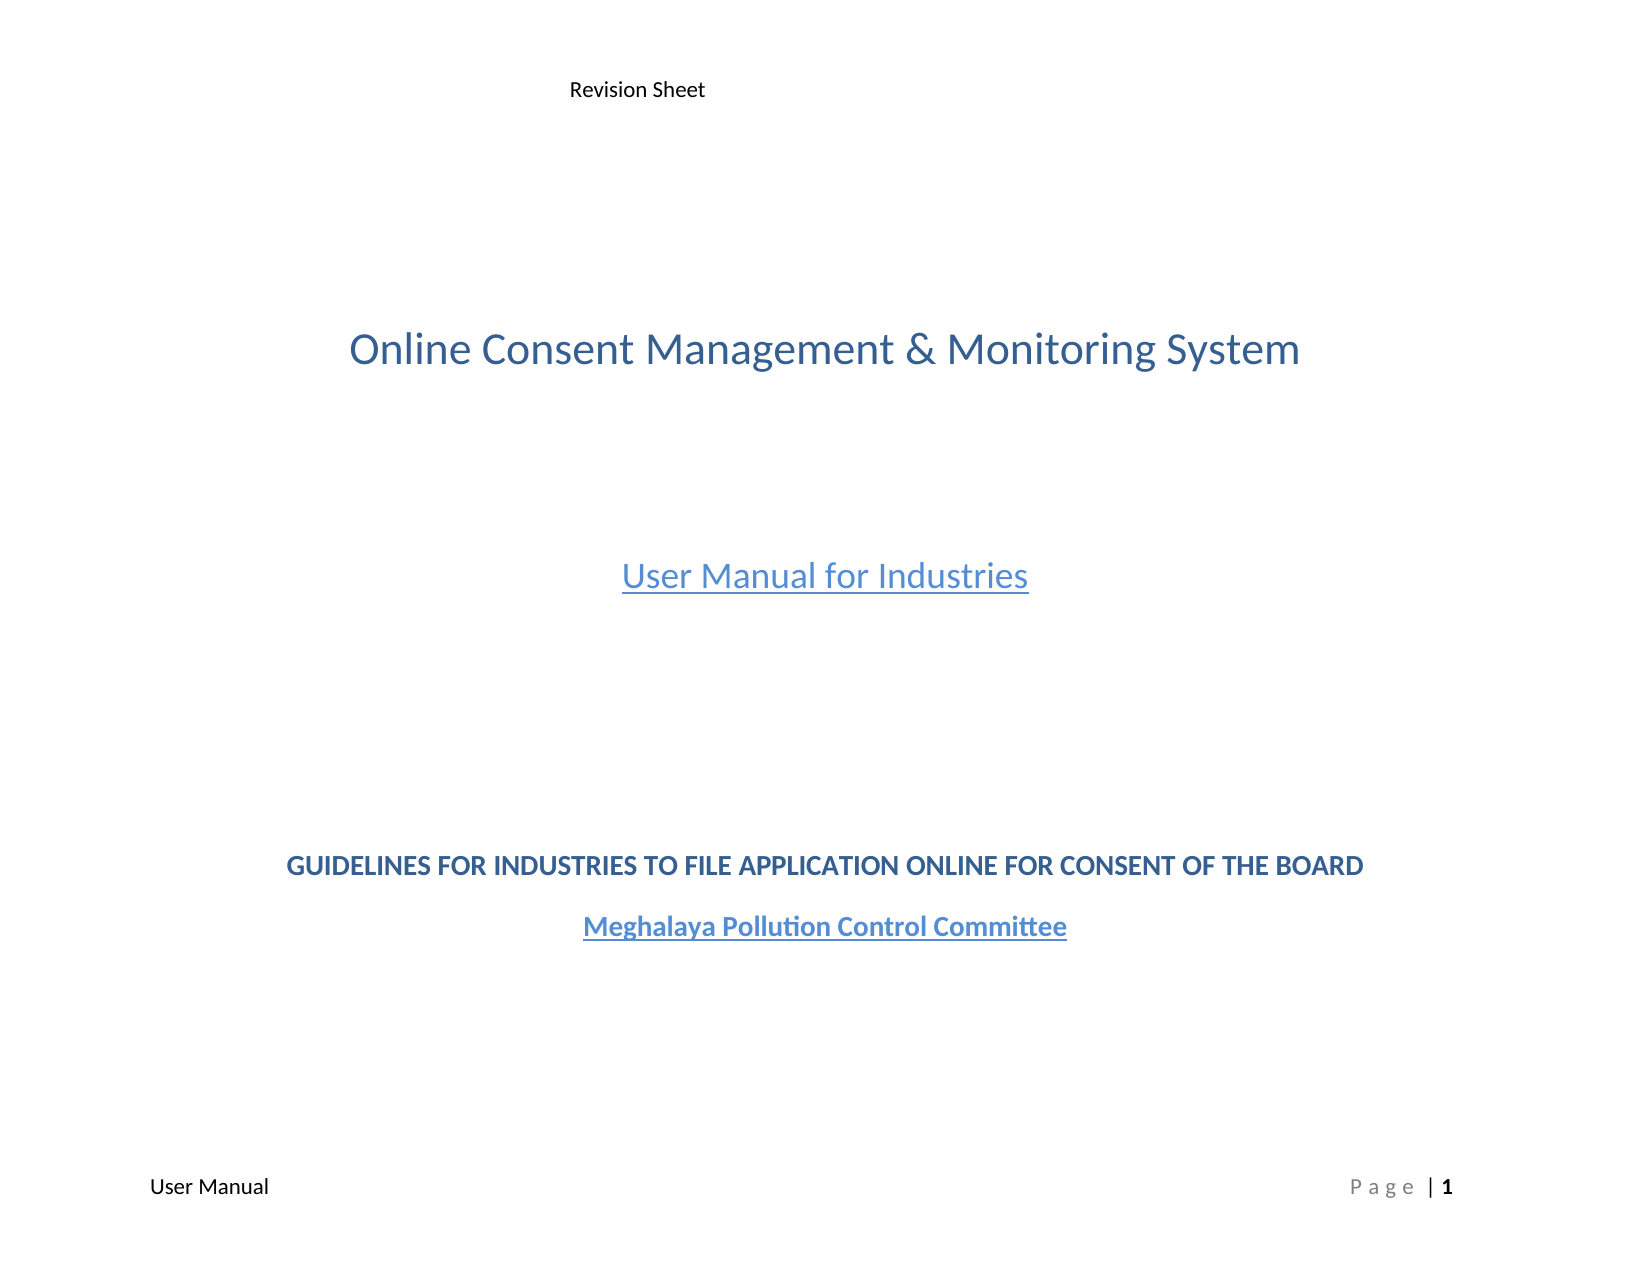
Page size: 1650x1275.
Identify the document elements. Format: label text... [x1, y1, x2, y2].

text Meghalaya Pollution Control Committee [150, 908, 1500, 944]
text Online Consent Management & Monitoring System [150, 320, 1500, 376]
text User Manual for Industries [150, 552, 1500, 598]
text GUIDELINES FOR INDUSTRIES TO FILE APPLICATION ONLINE FOR CONSENT OF THE BOARD [150, 847, 1500, 882]
